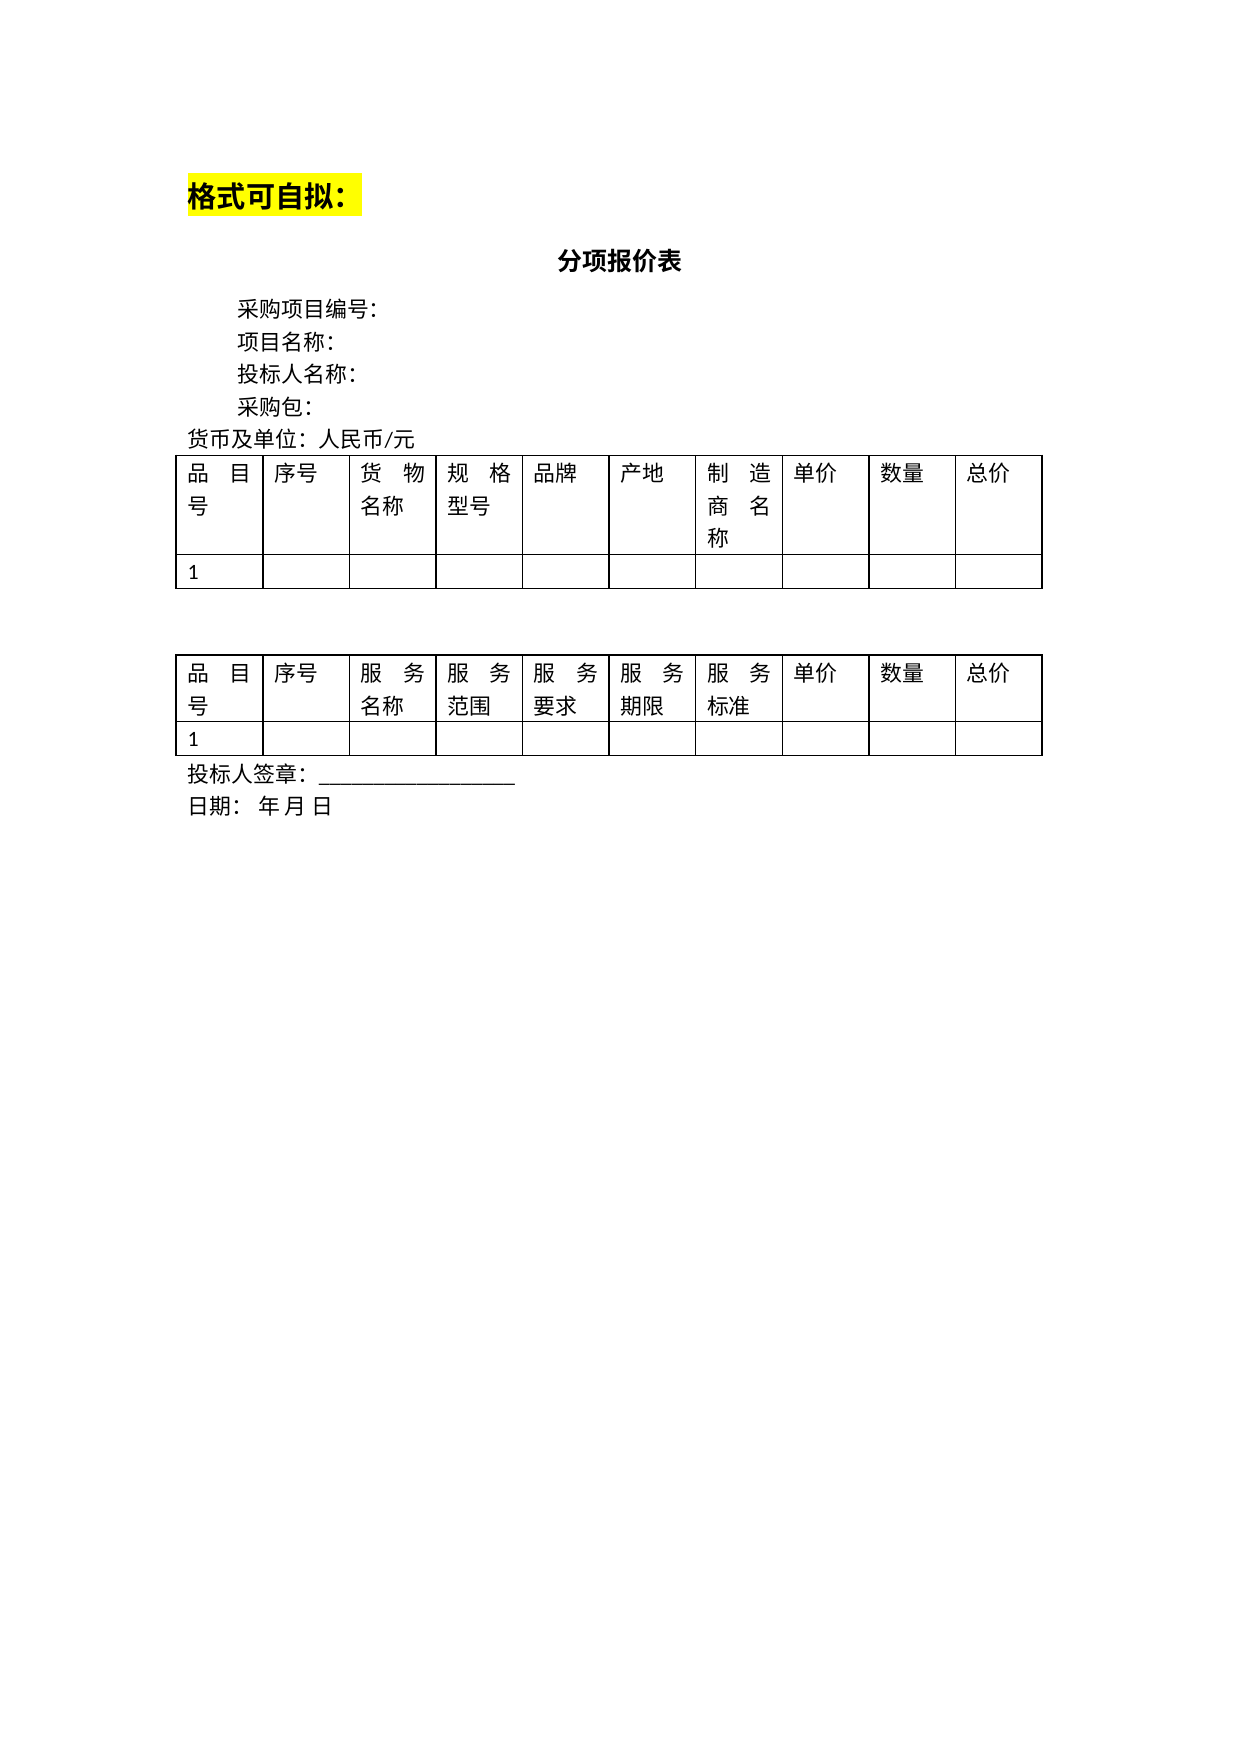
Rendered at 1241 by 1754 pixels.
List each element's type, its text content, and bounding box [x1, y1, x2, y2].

text 日期： 年 月 日 [187, 789, 1053, 821]
table_header 单价 [783, 456, 868, 553]
table_header 品牌 [523, 456, 608, 553]
table_cell [437, 722, 522, 755]
table_cell [610, 555, 695, 588]
table_header 总价 [956, 456, 1041, 553]
table_header 产地 [610, 456, 695, 553]
table_cell [870, 555, 955, 588]
table_header 数量 [870, 656, 955, 721]
table_header 服务要求 [523, 656, 608, 721]
table_header 品目号 [177, 656, 262, 721]
table_cell [437, 555, 522, 588]
table_header 服务范围 [437, 656, 522, 721]
table_header 规格型号 [437, 456, 522, 553]
text 采购包： [187, 389, 1053, 422]
table_cell [696, 555, 782, 588]
table_cell [350, 722, 435, 755]
table_header 总价 [956, 656, 1041, 721]
table_header 服务期限 [610, 656, 695, 721]
text 投标人签章：__________________ [187, 756, 1053, 789]
table_cell [264, 722, 349, 755]
table_cell [870, 722, 955, 755]
table_header 货物名称 [350, 456, 435, 553]
text 分项报价表 [187, 227, 1053, 292]
table_header 序号 [264, 456, 349, 553]
text 采购项目编号： [187, 292, 1053, 324]
table_header 序号 [264, 656, 349, 721]
table_header 品目号 [177, 456, 262, 553]
table_cell [610, 722, 695, 755]
table_header 服务名称 [350, 656, 435, 721]
table_cell [350, 555, 435, 588]
table_header 数量 [870, 456, 955, 553]
table_header 单价 [783, 656, 868, 721]
text 货币及单位：人民币/元 [187, 422, 1053, 454]
table_cell [956, 722, 1041, 755]
text 投标人名称： [187, 357, 1053, 389]
table_cell [783, 555, 868, 588]
table_cell 1 [177, 722, 262, 755]
table_cell [523, 722, 608, 755]
text 格式可自拟： [187, 162, 1053, 227]
text 项目名称： [187, 324, 1053, 357]
table_cell [264, 555, 349, 588]
table_cell [696, 722, 782, 755]
table_header 制造商名称 [696, 456, 782, 553]
table_cell [956, 555, 1041, 588]
table_cell [523, 555, 608, 588]
table_cell [783, 722, 868, 755]
table_header 服务标准 [696, 656, 782, 721]
table_cell 1 [177, 555, 262, 588]
